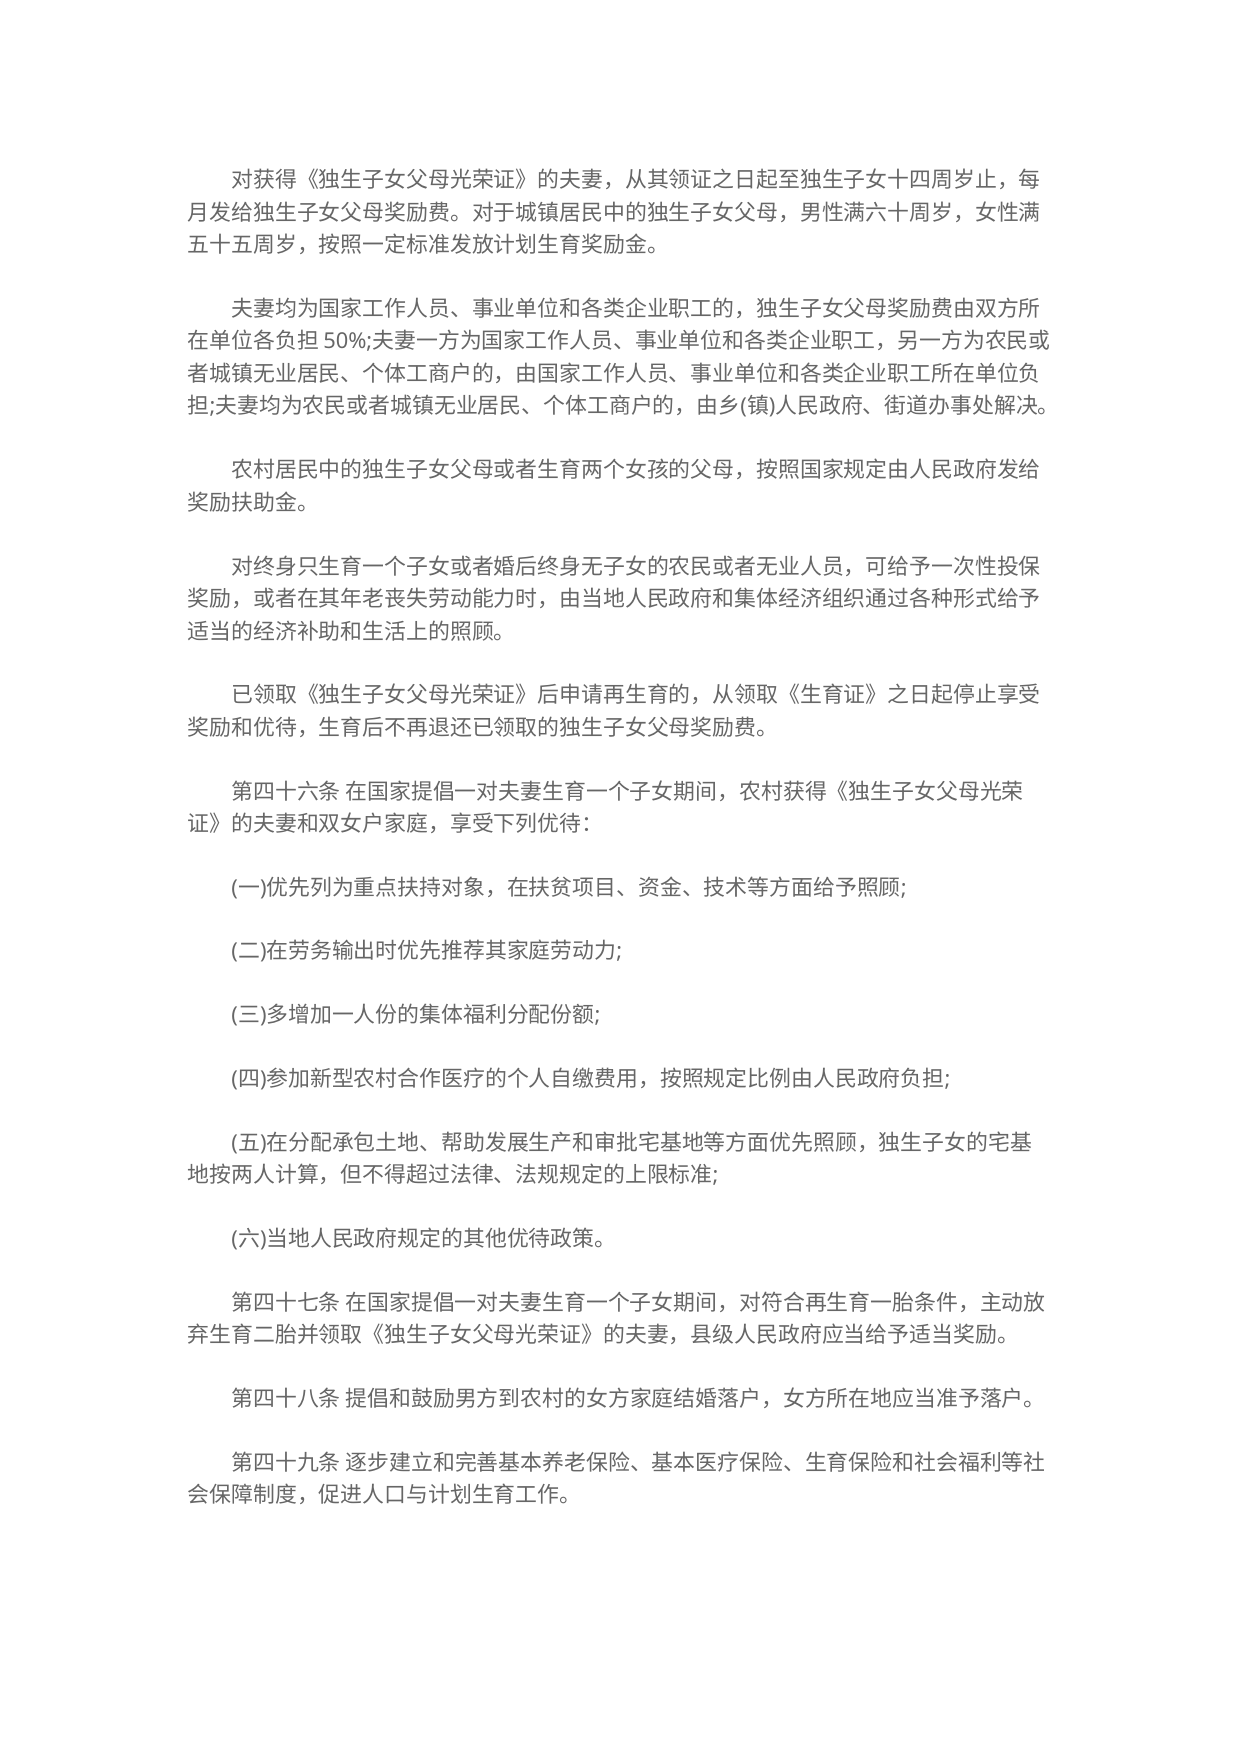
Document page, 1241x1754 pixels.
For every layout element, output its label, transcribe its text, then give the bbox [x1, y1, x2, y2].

text 已领取《独生子女父母光荣证》后申请再生育的，从领取《生育证》之日起停止享受奖励和优待，生育后不再退还已领取的独生子女父母奖励费。 [187, 677, 1053, 742]
text (二)在劳务输出时优先推荐其家庭劳动力; [187, 933, 1053, 966]
text 第四十七条 在国家提倡一对夫妻生育一个子女期间，对符合再生育一胎条件，主动放弃生育二胎并领取《独生子女父母光荣证》的夫妻，县级人民政府应当给予适当奖励。 [187, 1284, 1053, 1349]
text (四)参加新型农村合作医疗的个人自缴费用，按照规定比例由人民政府负担; [187, 1061, 1053, 1093]
text 农村居民中的独生子女父母或者生育两个女孩的父母，按照国家规定由人民政府发给奖励扶助金。 [187, 452, 1053, 517]
text (五)在分配承包土地、帮助发展生产和审批宅基地等方面优先照顾，独生子女的宅基地按两人计算，但不得超过法律、法规规定的上限标准; [187, 1124, 1053, 1189]
text (一)优先列为重点扶持对象，在扶贫项目、资金、技术等方面给予照顾; [187, 869, 1053, 902]
text 对获得《独生子女父母光荣证》的夫妻，从其领证之日起至独生子女十四周岁止，每月发给独生子女父母奖励费。对于城镇居民中的独生子女父母，男性满六十周岁，女性满五十五周岁，按照一定标准发放计划生育奖励金。 [187, 162, 1053, 259]
text 第四十九条 逐步建立和完善基本养老保险、基本医疗保险、生育保险和社会福利等社会保障制度，促进人口与计划生育工作。 [187, 1444, 1053, 1509]
text 夫妻均为国家工作人员、事业单位和各类企业职工的，独生子女父母奖励费由双方所在单位各负担50%;夫妻一方为国家工作人员、事业单位和各类企业职工，另一方为农民或者城镇无业居民、个体工商户的，由国家工作人员、事业单位和各类企业职工所在单位负担;夫妻均为农民或者城镇无业居民、个体工商户的，由乡(镇)人民政府、街道办事处解决。 [187, 291, 1053, 421]
text 对终身只生育一个子女或者婚后终身无子女的农民或者无业人员，可给予一次性投保奖励，或者在其年老丧失劳动能力时，由当地人民政府和集体经济组织通过各种形式给予适当的经济补助和生活上的照顾。 [187, 548, 1053, 646]
text (三)多增加一人份的集体福利分配份额; [187, 997, 1053, 1029]
text 第四十八条 提倡和鼓励男方到农村的女方家庭结婚落户，女方所在地应当准予落户。 [187, 1381, 1053, 1413]
text (六)当地人民政府规定的其他优待政策。 [187, 1221, 1053, 1253]
text 第四十六条 在国家提倡一对夫妻生育一个子女期间，农村获得《独生子女父母光荣证》的夫妻和双女户家庭，享受下列优待： [187, 773, 1053, 838]
